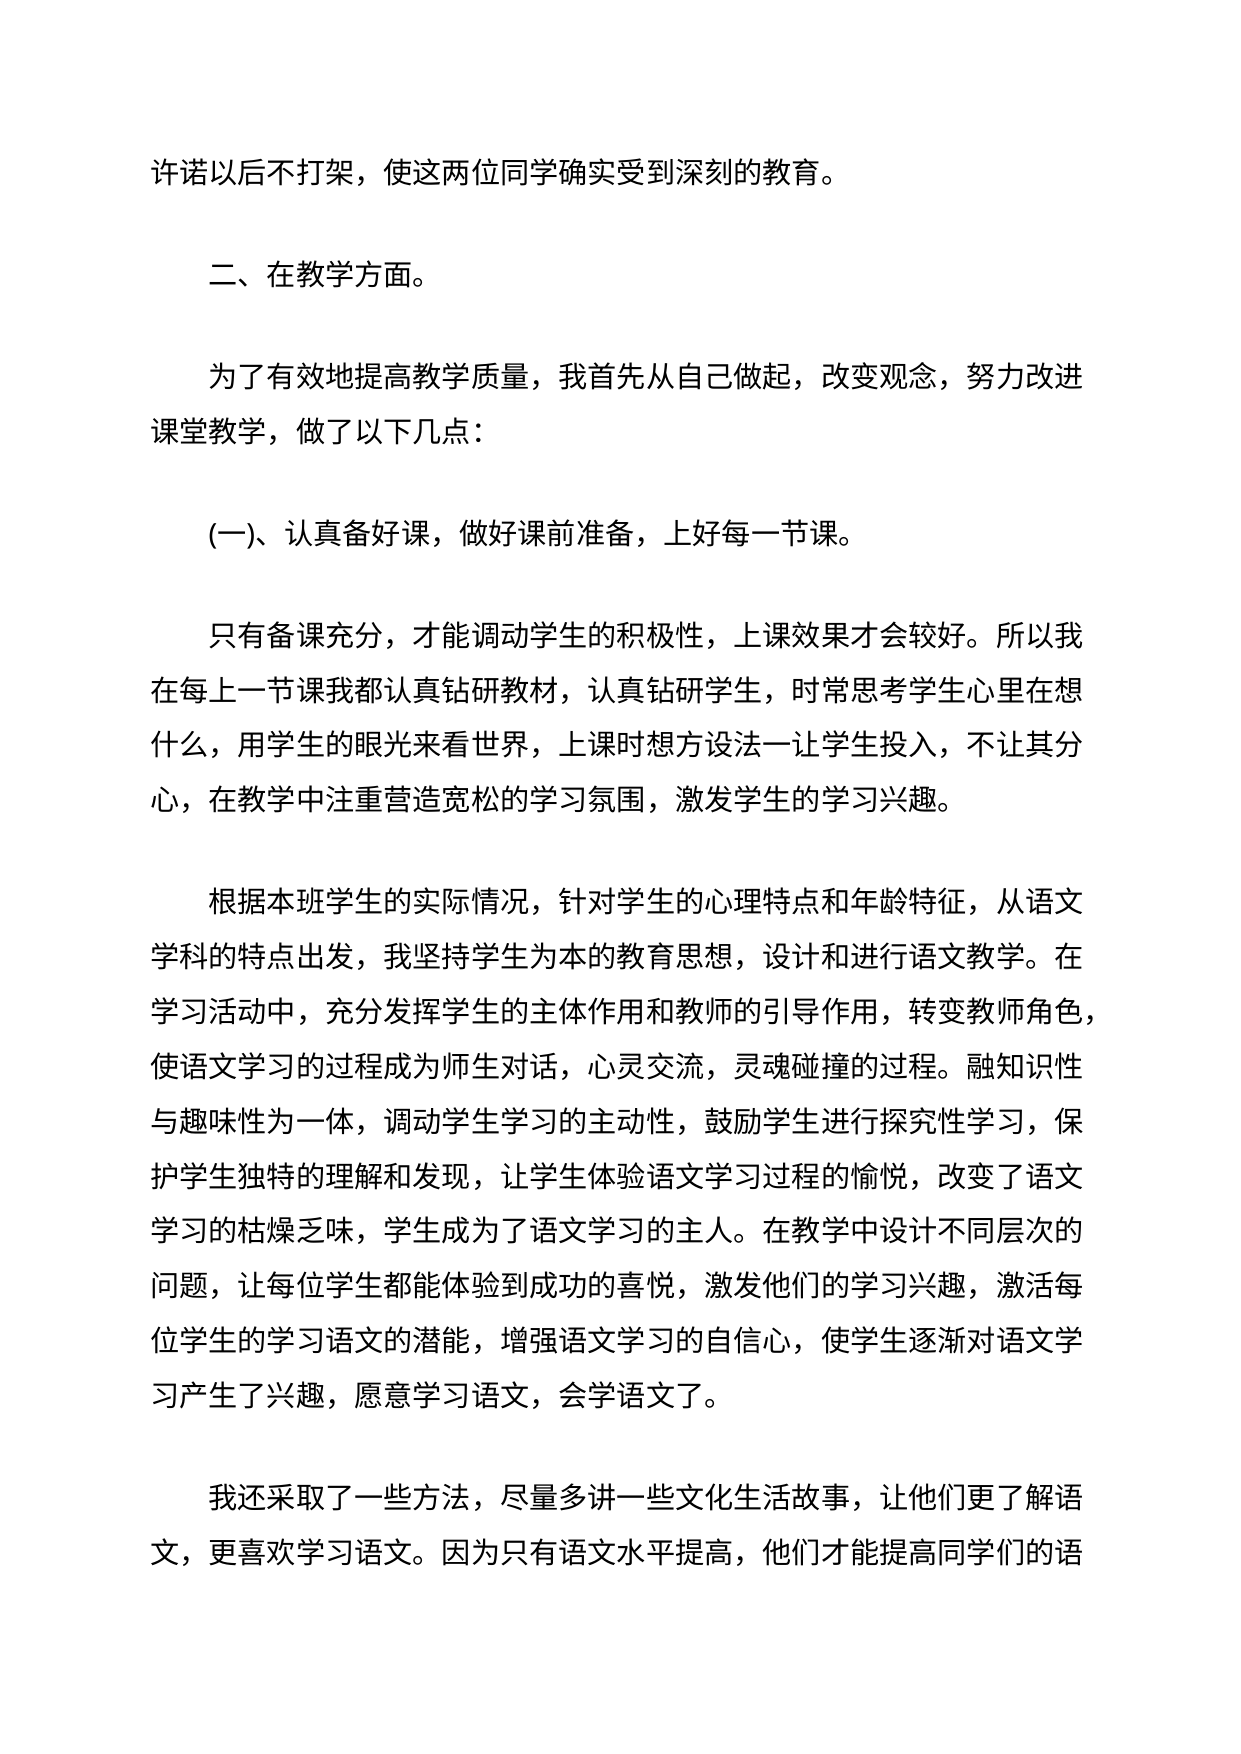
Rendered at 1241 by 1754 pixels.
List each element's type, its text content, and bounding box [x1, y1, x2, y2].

text (一)、认真备好课，做好课前准备，上好每一节课。 [150, 510, 1090, 553]
text 只有备课充分，才能调动学生的积极性，上课效果才会较好。所以我在每上一节课我都认真钻研教材，认真钻研学生，时常思考学生心里在想什么，用学生的眼光来看世界，上课时想方设法一让学生投入，不让其分心，在教学中注重营造宽松的学习氛围，激发学生的学习兴趣。 [150, 612, 1090, 819]
text 为了有效地提高教学质量，我首先从自己做起，改变观念，努力改进课堂教学，做了以下几点： [150, 353, 1090, 451]
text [150, 150, 1090, 192]
text 根据本班学生的实际情况，针对学生的心理特点和年龄特征，从语文学科的特点出发，我坚持学生为本的教育思想，设计和进行语文教学。在学习活动中，充分发挥学生的主体作用和教师的引导作用，转变教师角色，使语文学习的过程成为师生对话，心灵交流，灵魂碰撞的过程。融知识性与趣味性为一体，调动学生学习的主动性，鼓励学生进行探究性学习，保护学生独特的理解和发现，让学生体验语文学习过程的愉悦，改变了语文学习的枯燥乏味，学生成为了语文学习的主人。在教学中设计不同层次的问题，让每位学生都能体验到成功的喜悦，激发他们的学习兴趣，激活每位学生的学习语文的潜能，增强语文学习的自信心，使学生逐渐对语文学习产生了兴趣，愿意学习语文，会学语文了。 [150, 879, 1090, 1415]
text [150, 1474, 1090, 1572]
text 二、在教学方面。 [150, 252, 1090, 294]
